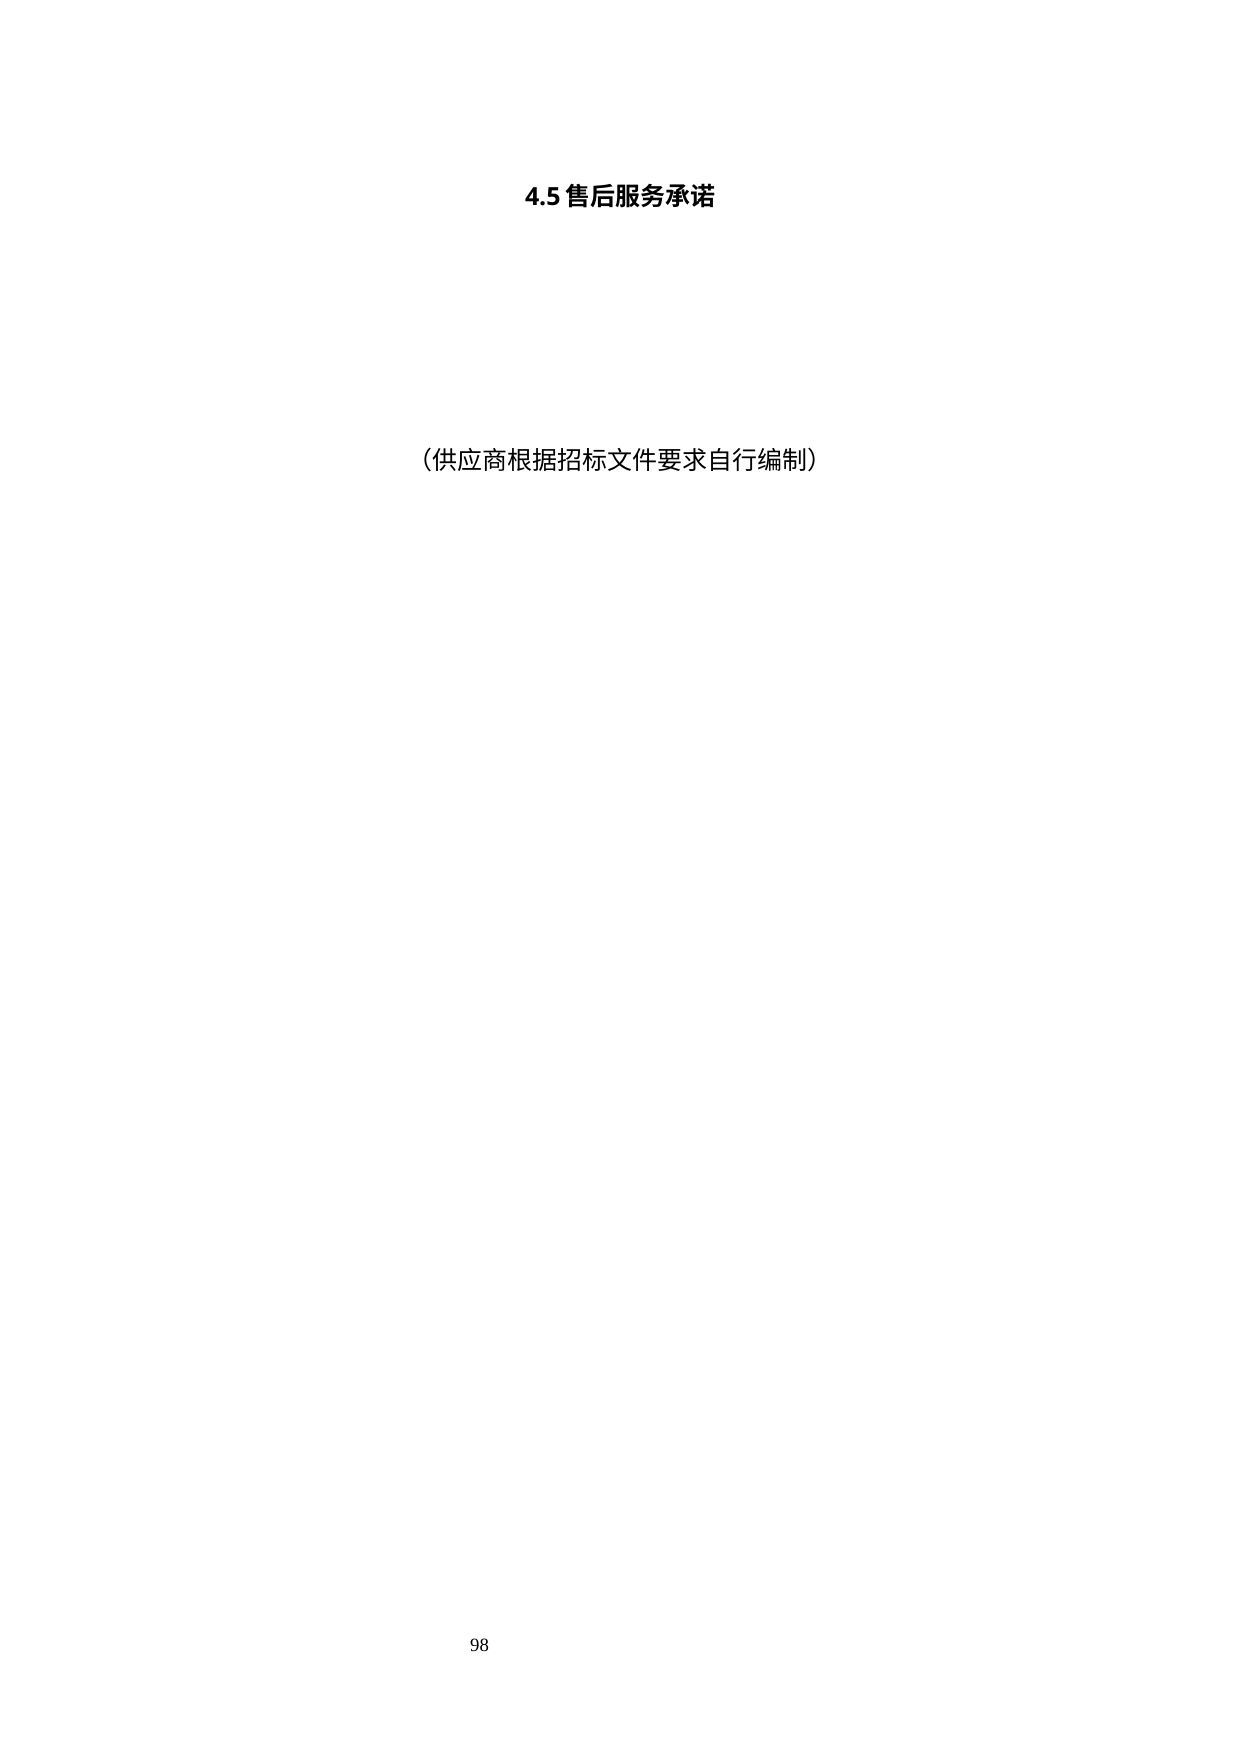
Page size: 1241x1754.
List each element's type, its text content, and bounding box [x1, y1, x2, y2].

text （供应商根据招标文件要求自行编制） [187, 426, 1053, 491]
text 4.5售后服务承诺 [187, 162, 1053, 227]
